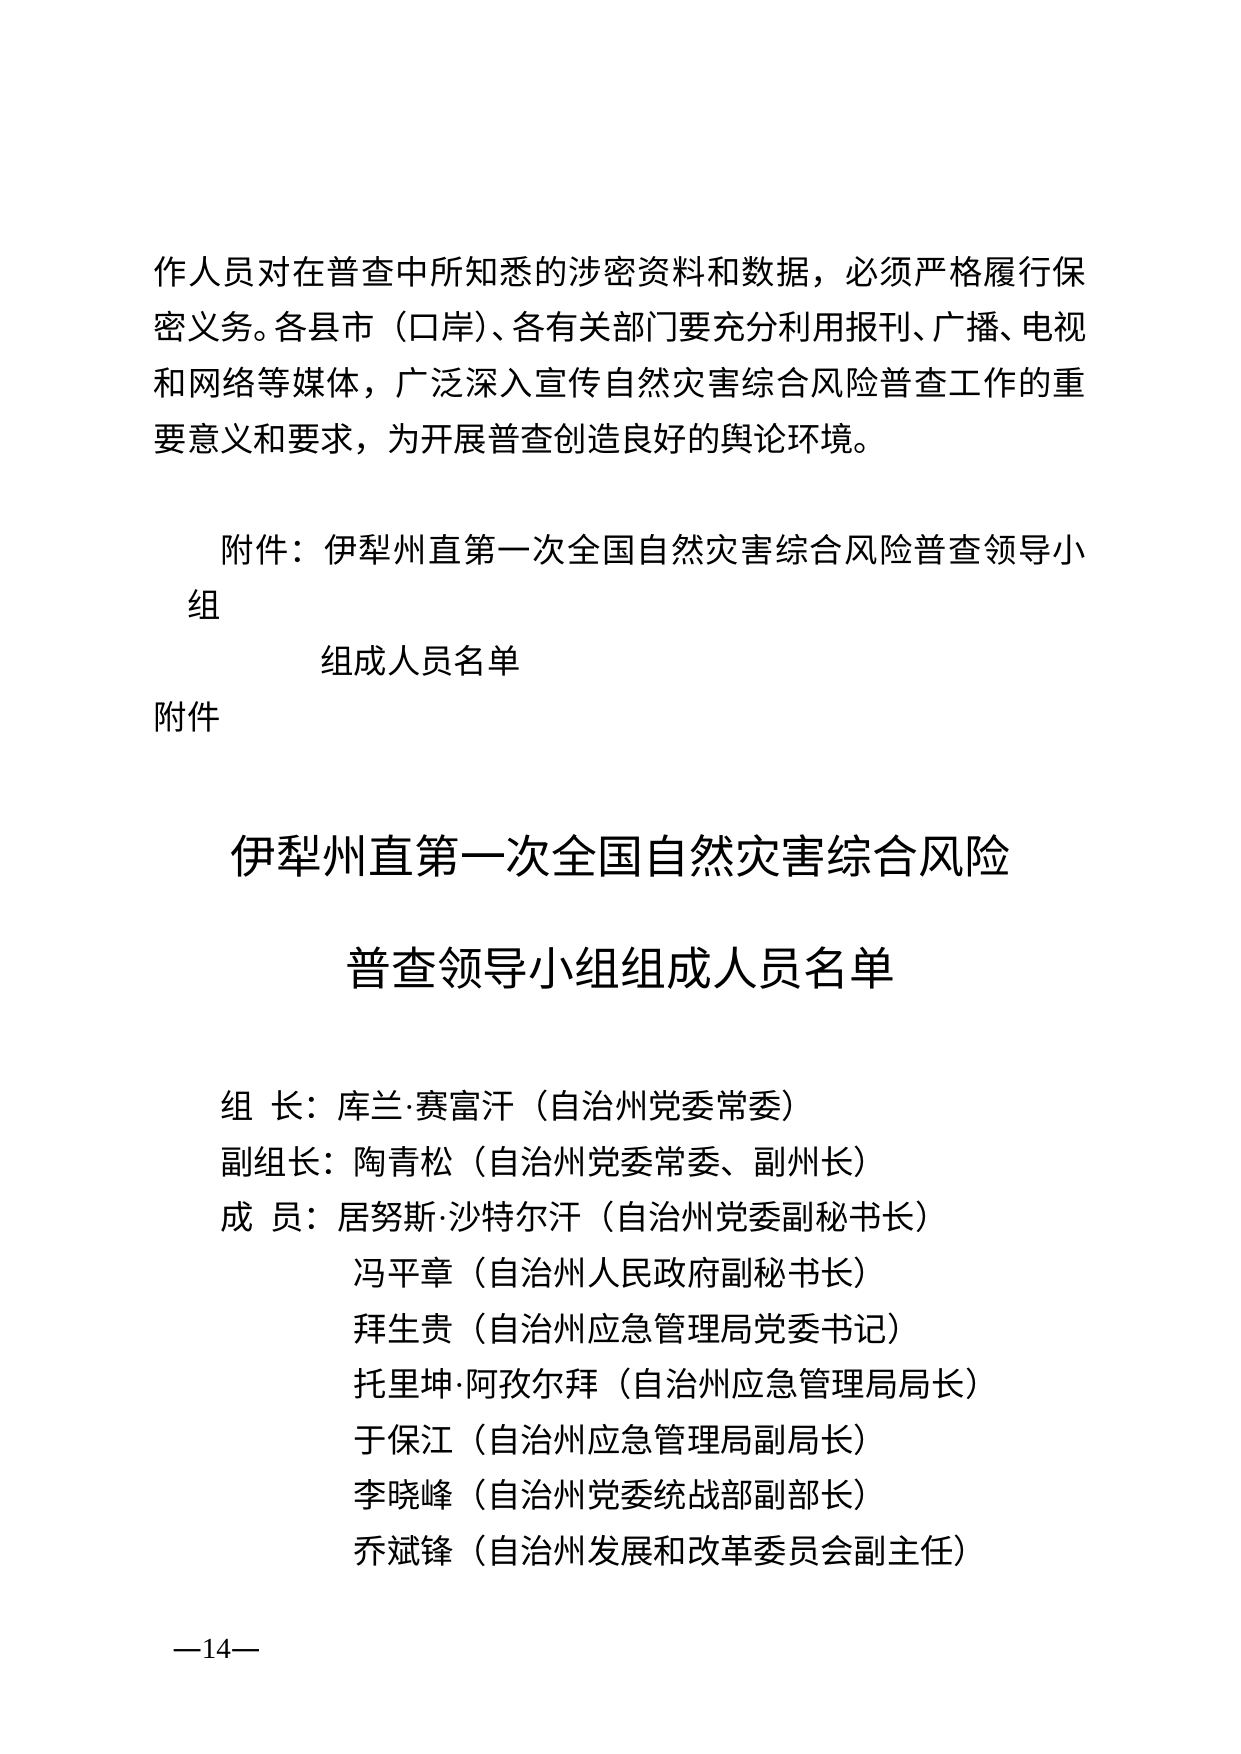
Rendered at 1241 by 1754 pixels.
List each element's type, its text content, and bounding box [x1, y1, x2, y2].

text 伊犁州直第一次全国自然灾害综合风险 [153, 1243, 1087, 1354]
text 组 长：库兰·赛富汗（自治州党委常委） [153, 1521, 1087, 1577]
text 附件：伊犁州直第一次全国自然灾害综合风险普查领导小组 [187, 965, 1087, 1076]
text 普查领导小组组成人员名单 [153, 1354, 1087, 1466]
text 组成人员名单 [153, 1076, 1087, 1132]
text 附件 [153, 1132, 1087, 1187]
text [153, 242, 1087, 297]
text （五）有关要求。自然灾害综合风险普查工作人员和普查对象必须严格按照《中华人民共和国统计法》的有关规定和本次普查的具体要求，如实反映情况，提供有关数据，按时填报普查表，确保数据完整、真实、可靠。任何县市、部门、单位和个人不得虚报、瞒报、拒报、迟报，不得伪造、篡改普查数据。普查结果要逐级上报，按规定程序报批后对外发布。地县两级普查机构及其工作人员对在普查中所知悉的涉密资料和数据，必须严格履行保密义务。各县市（口岸）、各有关部门要充分利用报刊、广播、电视和网络等媒体，广泛深入宣传自然灾害综合风险普查工作的重要意义和要求，为开展普查创造良好的舆论环境。 [153, 297, 1087, 909]
